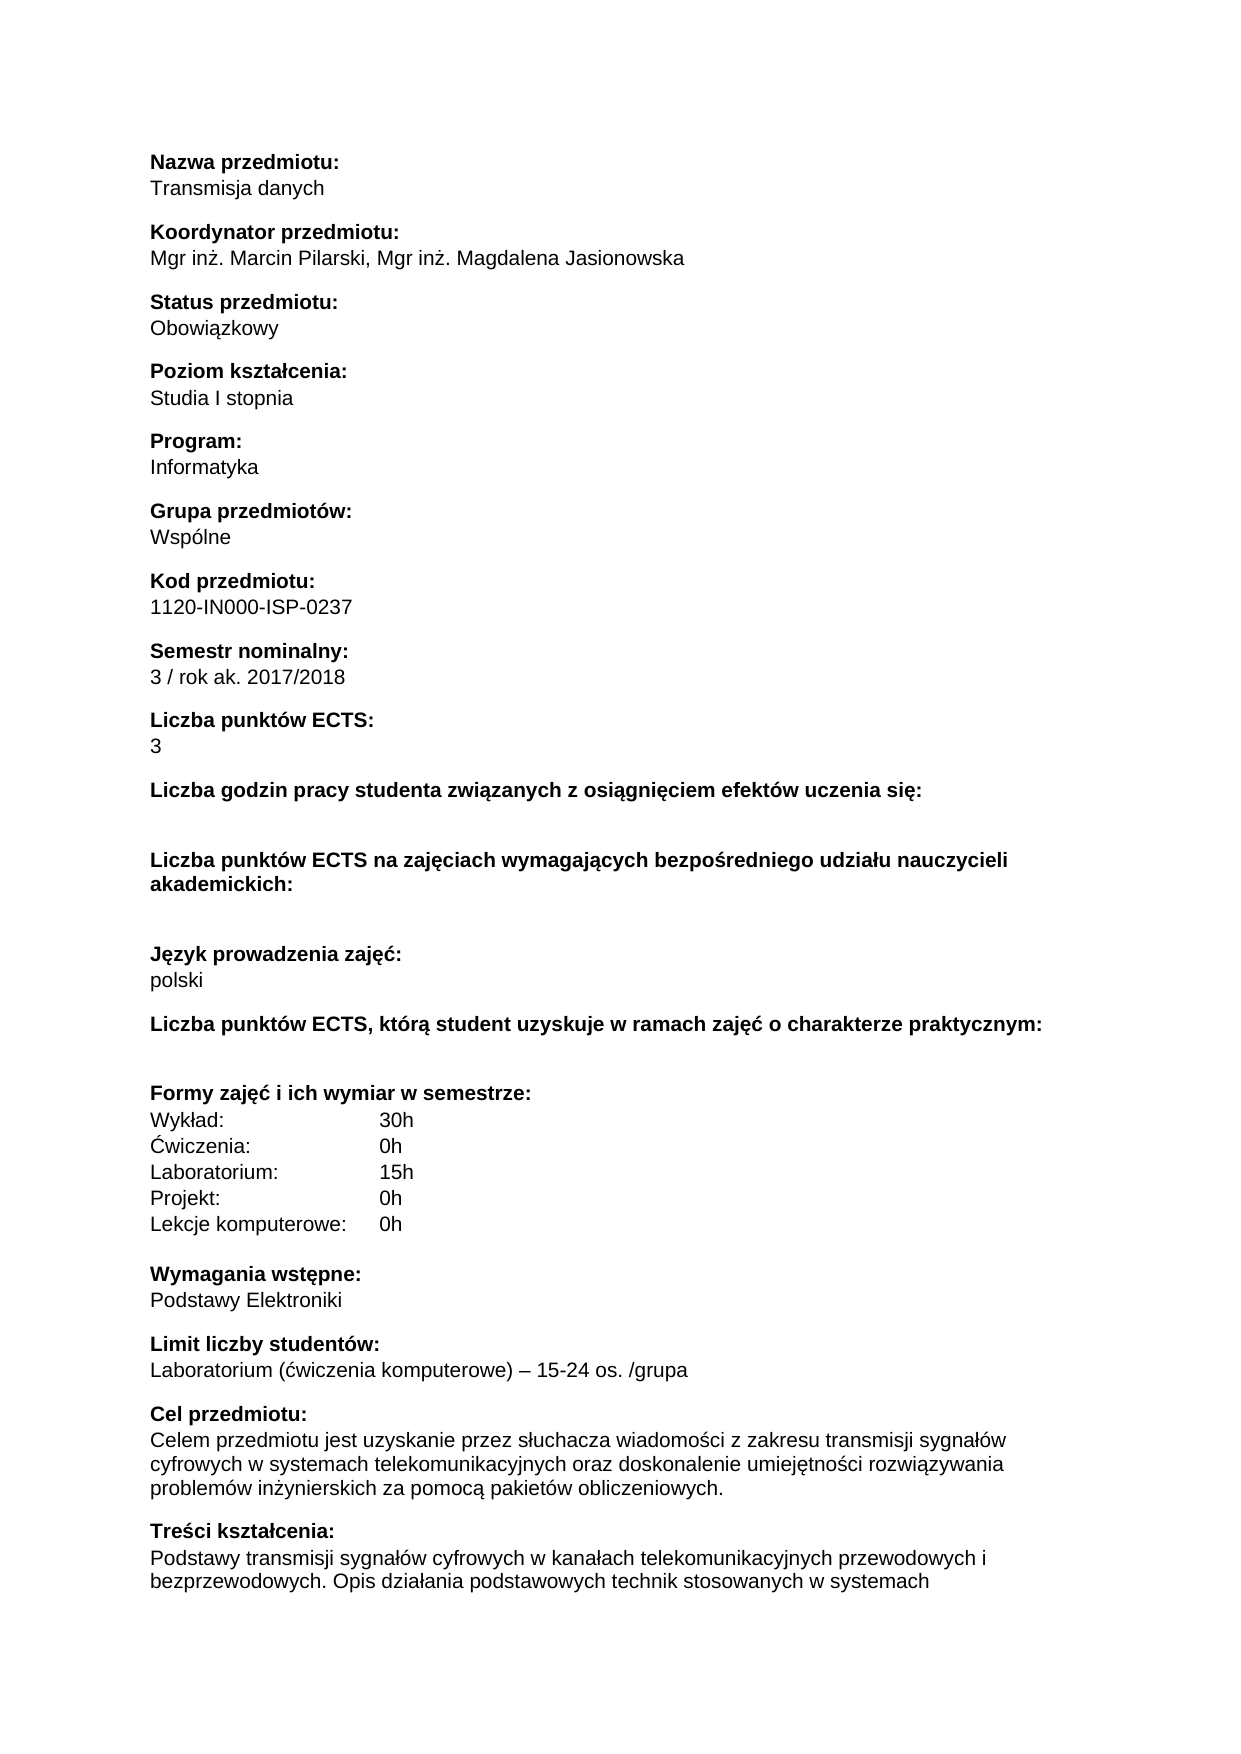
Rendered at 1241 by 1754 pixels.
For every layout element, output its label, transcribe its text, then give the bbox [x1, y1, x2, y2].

table_header Wykład: [140, 1108, 367, 1132]
text Wymagania wstępne: [150, 1262, 1090, 1286]
text Mgr inż. Marcin Pilarski, Mgr inż. Magdalena Jasionowska [150, 246, 1090, 270]
text 3 [150, 734, 1090, 758]
text Poziom kształcenia: [150, 359, 1090, 383]
text Limit liczby studentów: [150, 1332, 1090, 1356]
text Nazwa przedmiotu: [150, 150, 1090, 174]
table_cell 0h [369, 1184, 597, 1210]
text Grupa przedmiotów: [150, 499, 1090, 523]
text Laboratorium (ćwiczenia komputerowe) – 15-24 os. /grupa [150, 1358, 1090, 1382]
table_cell Laboratorium: [140, 1160, 367, 1184]
table_cell 0h [369, 1132, 597, 1158]
text Liczba punktów ECTS: [150, 708, 1090, 732]
text Celem przedmiotu jest uzyskanie przez słuchacza wiadomości z zakresu transmisji sygnałów cyfrowych w systemach telekomunikacyjnych oraz doskonalenie umiejętności rozwiązywania problemów inżynierskich za pomocą pakietów obliczeniowych. [150, 1428, 1090, 1499]
text polski [150, 968, 1090, 992]
text Formy zajęć i ich wymiar w semestrze: [150, 1081, 1090, 1105]
text Liczba punktów ECTS na zajęciach wymagających bezpośredniego udziału nauczycieli akademickich: [150, 848, 1090, 896]
text Podstawy Elektroniki [150, 1288, 1090, 1312]
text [150, 1545, 1090, 1593]
text 1120-IN000-ISP-0237 [150, 595, 1090, 619]
text Liczba godzin pracy studenta związanych z osiągnięciem efektów uczenia się: [150, 778, 1090, 802]
text Semestr nominalny: [150, 638, 1090, 662]
text Status przedmiotu: [150, 289, 1090, 313]
table_cell Lekcje komputerowe: [140, 1212, 367, 1236]
text Program: [150, 429, 1090, 453]
table_cell 15h [369, 1158, 597, 1184]
table_cell 0h [369, 1210, 597, 1236]
text Obowiązkowy [150, 316, 1090, 339]
table_header 30h [369, 1108, 597, 1132]
text Studia I stopnia [150, 385, 1090, 409]
text Język prowadzenia zajęć: [150, 942, 1090, 966]
table_cell Projekt: [140, 1186, 367, 1210]
text 3 / rok ak. 2017/2018 [150, 664, 1090, 688]
text Kod przedmiotu: [150, 569, 1090, 593]
table_cell Ćwiczenia: [140, 1134, 367, 1158]
text Treści kształcenia: [150, 1519, 1090, 1543]
text Wspólne [150, 525, 1090, 549]
text Koordynator przedmiotu: [150, 220, 1090, 244]
text Transmisja danych [150, 176, 1090, 200]
text Liczba punktów ECTS, którą student uzyskuje w ramach zajęć o charakterze praktycznym: [150, 1011, 1090, 1035]
text Informatyka [150, 455, 1090, 479]
text Cel przedmiotu: [150, 1402, 1090, 1426]
